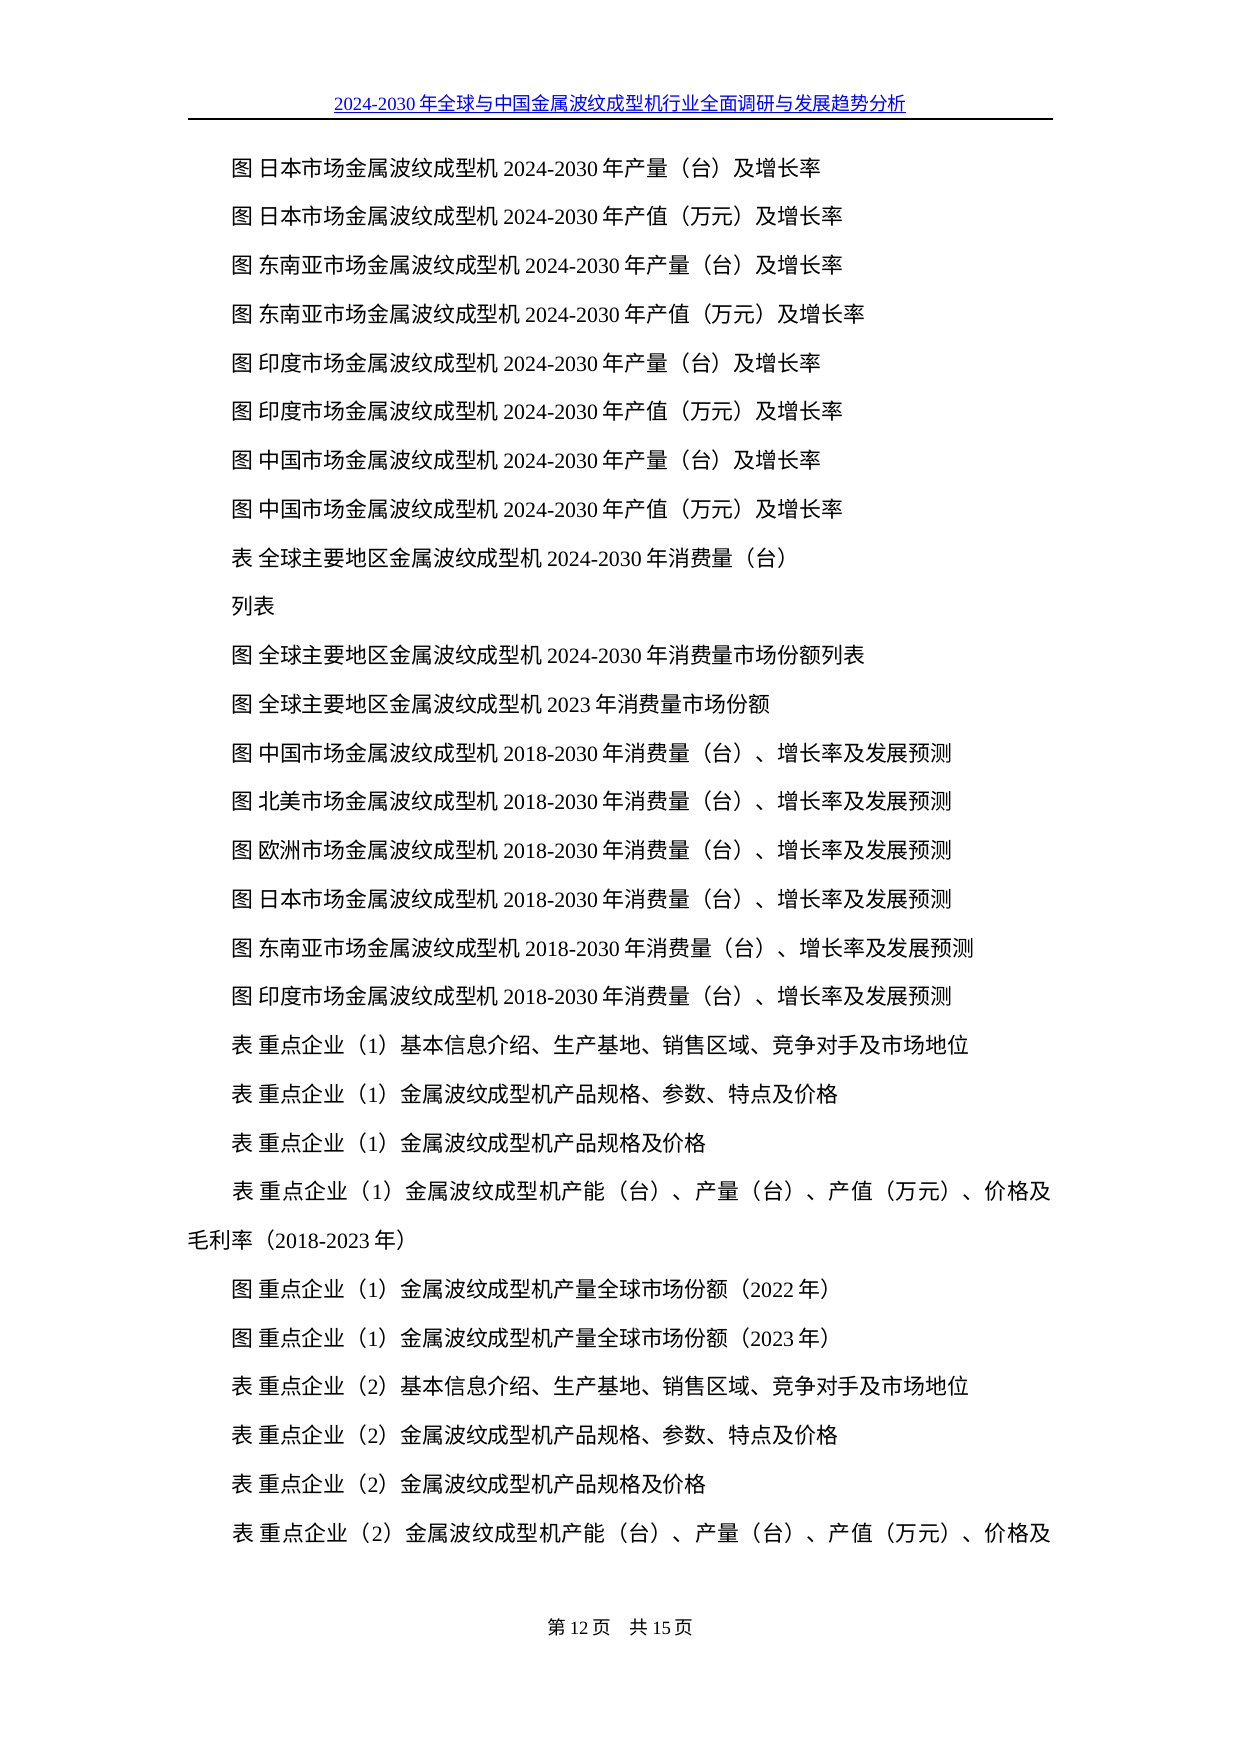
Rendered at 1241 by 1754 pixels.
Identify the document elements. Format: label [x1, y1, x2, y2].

text [187, 150, 1053, 1548]
